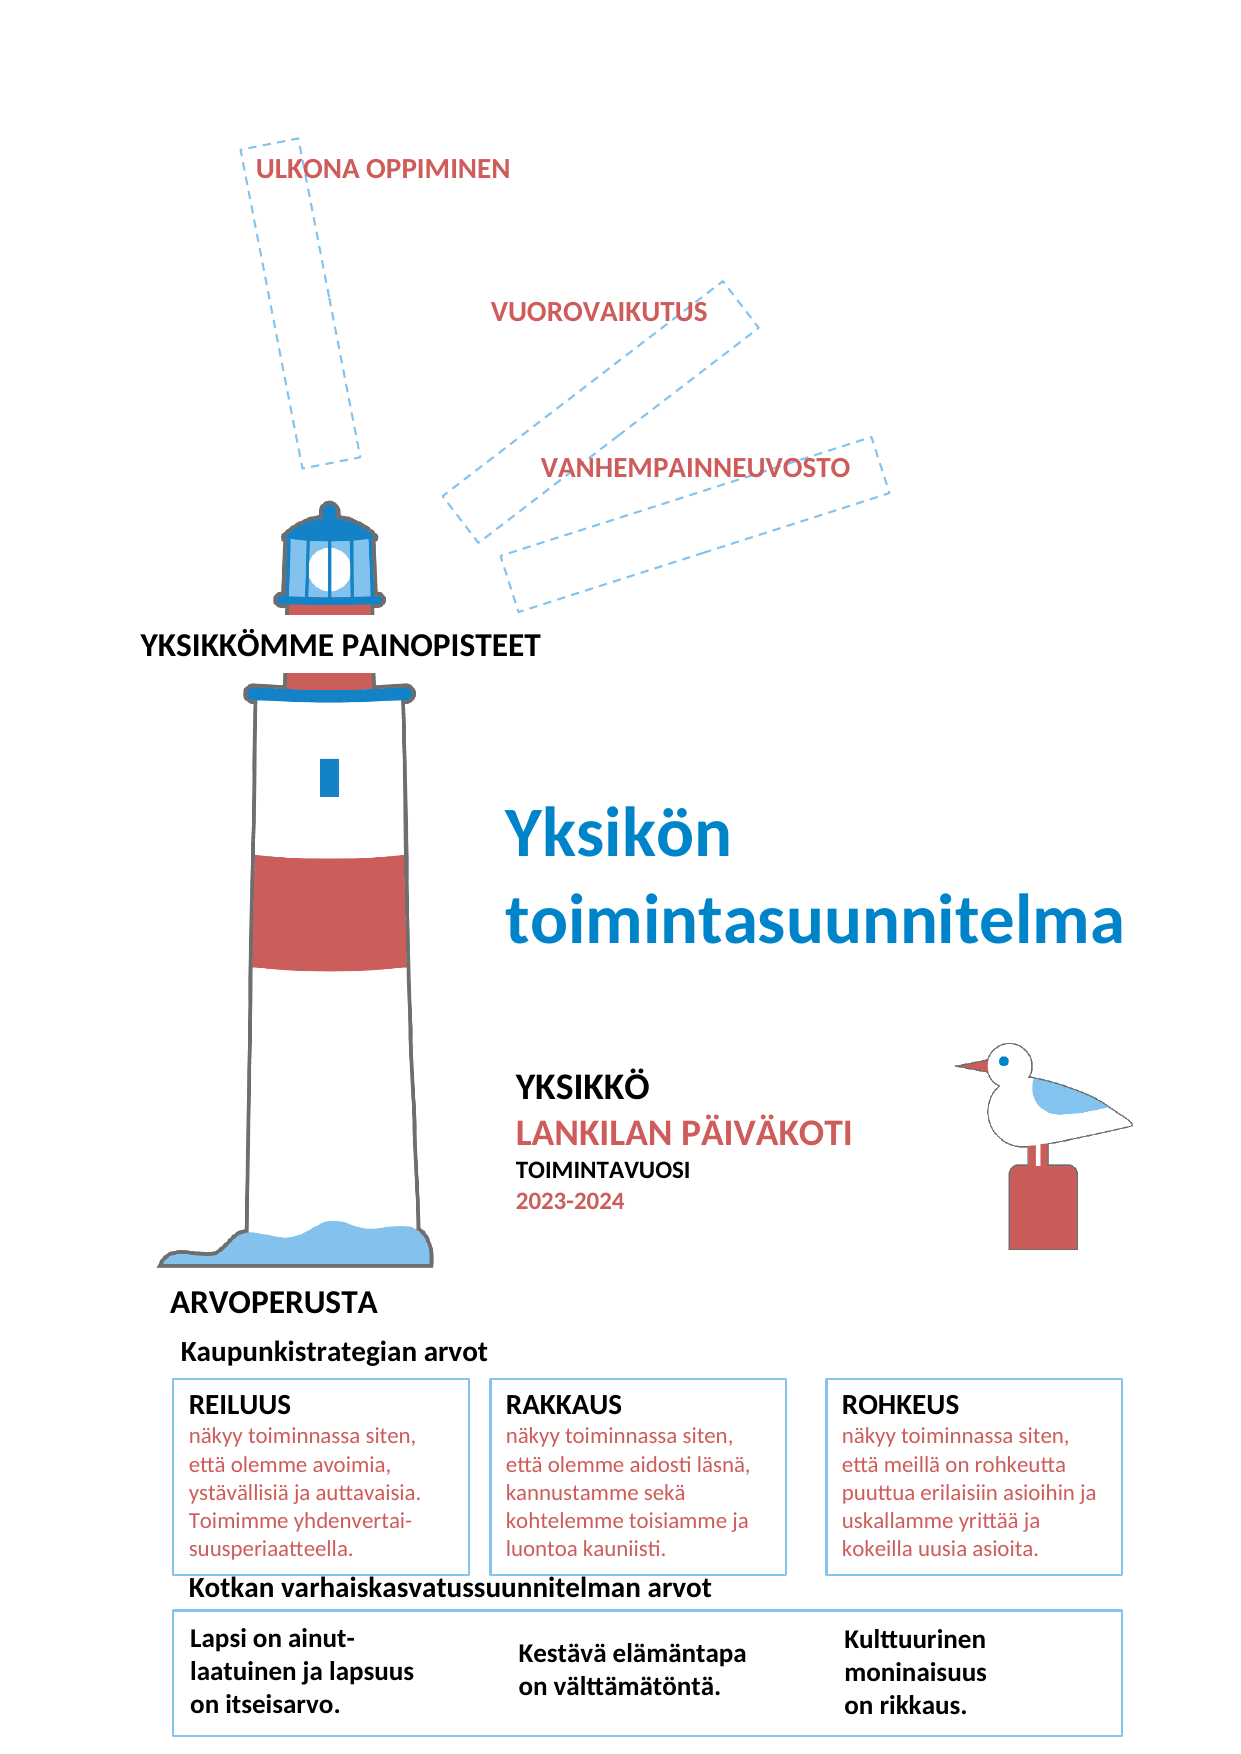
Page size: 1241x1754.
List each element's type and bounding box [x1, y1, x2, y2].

picture [144, 673, 446, 1313]
picture [1037, 1029, 1144, 1259]
picture [144, 475, 446, 615]
